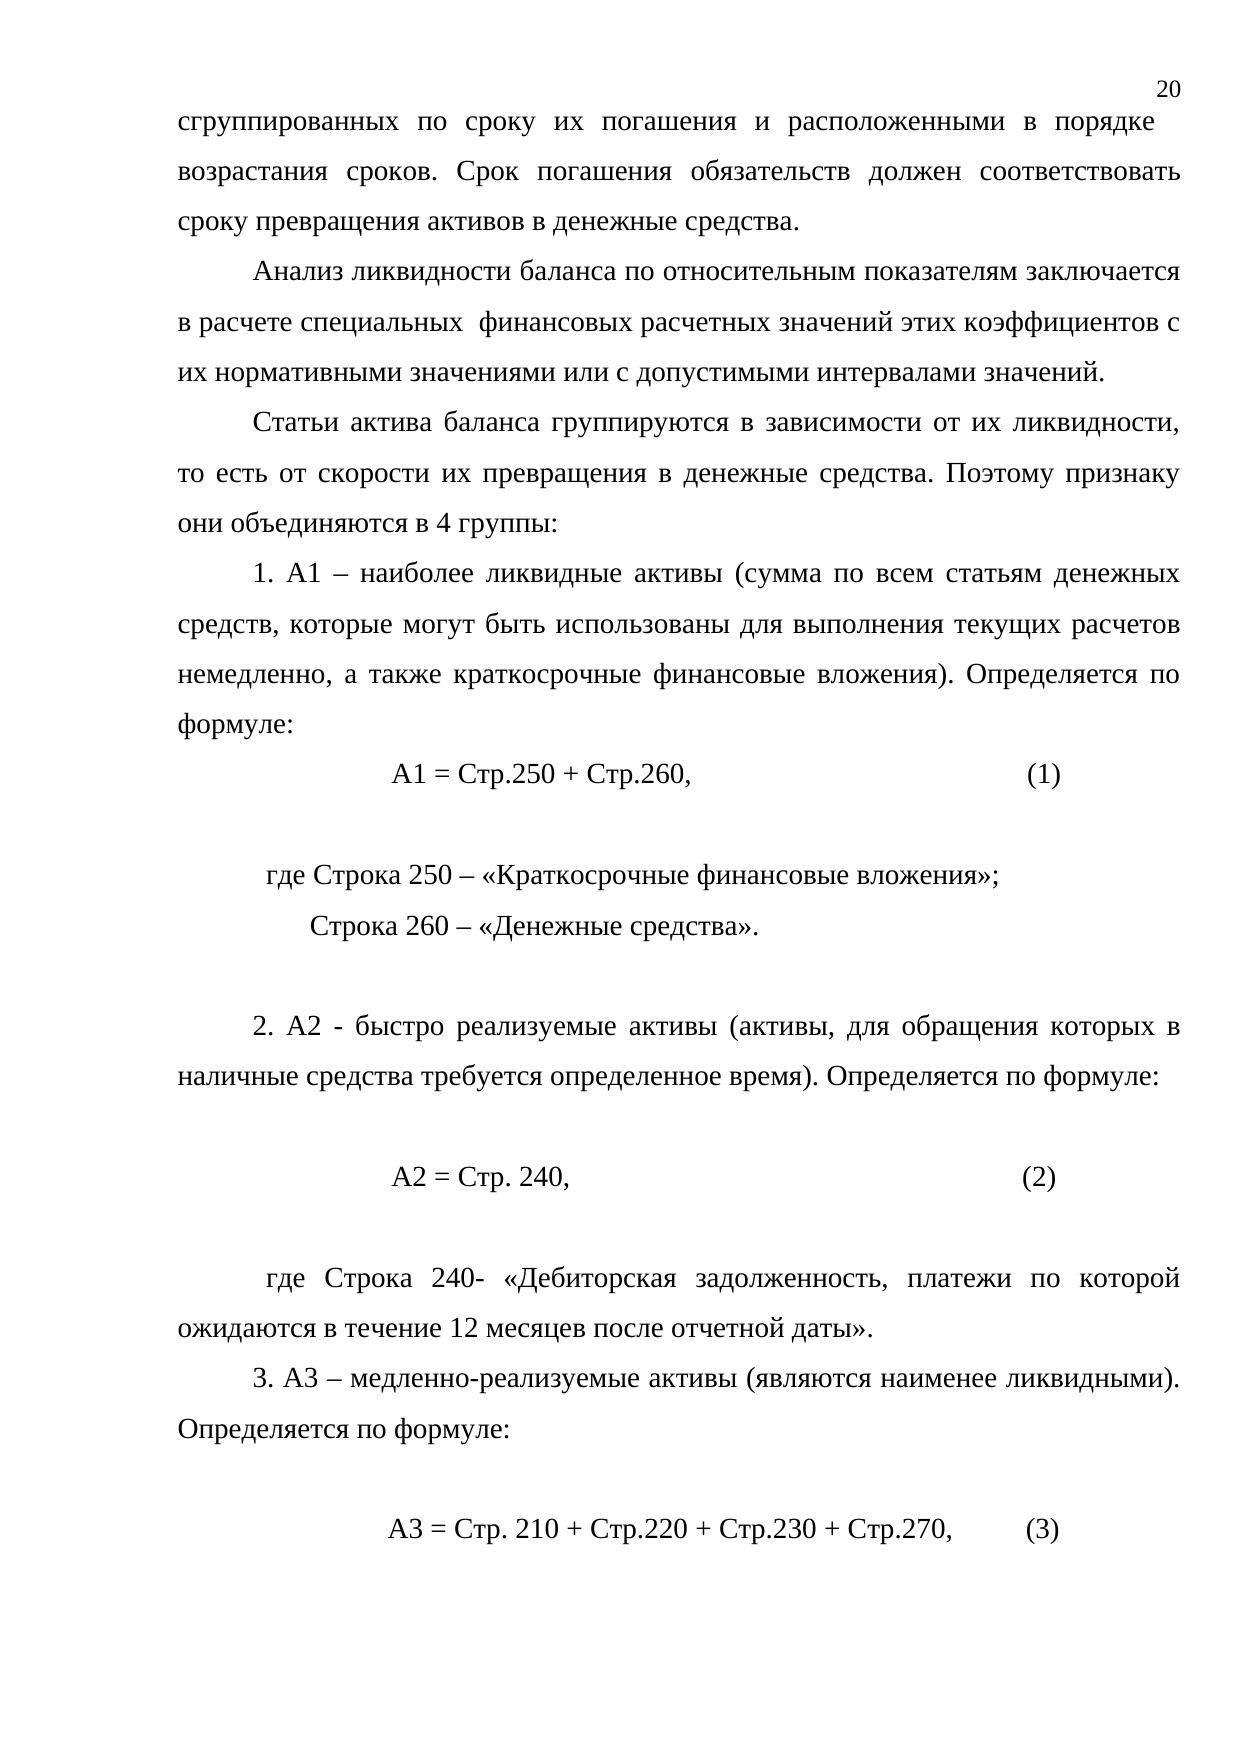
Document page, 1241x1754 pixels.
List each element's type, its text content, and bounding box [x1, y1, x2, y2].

text Строка 260 – «Денежные средства». [177, 908, 1181, 941]
text 3. А3 – медленно-реализуемые активы (являются наименее ликвидными). Определяется по формуле: [177, 1360, 1181, 1444]
text 2. А2 - быстро реализуемые активы (активы, для обращения которых в наличные средства требуется определенное время). Определяется по формуле: [177, 1008, 1181, 1092]
text А2 = Стр. 240, (2) [177, 1159, 1181, 1193]
text где Строка 250 – «Краткосрочные финансовые вложения»; [177, 857, 1181, 891]
text А3 = Стр. 210 + Стр.220 + Стр.230 + Стр.270, (3) [177, 1511, 1181, 1545]
text А1 = Стр.250 + Стр.260, (1) [177, 757, 1181, 790]
text Анализ ликвидности баланса по относительным показателям заключается в расчете специальных финансовых расчетных значений этих коэффициентов с их нормативными значениями или с допустимыми интервалами значений. [177, 253, 1181, 388]
text 1. А1 – наиболее ликвидные активы (сумма по всем статьям денежных средств, которые могут быть использованы для выполнения текущих расчетов немедленно, а также краткосрочные финансовые вложения). Определяется по формуле: [177, 555, 1181, 740]
text Статьи актива баланса группируются в зависимости от их ликвидности, то есть от скорости их превращения в денежные средства. Поэтому признаку они объединяются в 4 группы: [177, 404, 1181, 539]
text где Строка 240- «Дебиторская задолженность, платежи по которой ожидаются в течение 12 месяцев после отчетной даты». [177, 1260, 1181, 1344]
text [177, 103, 1181, 237]
